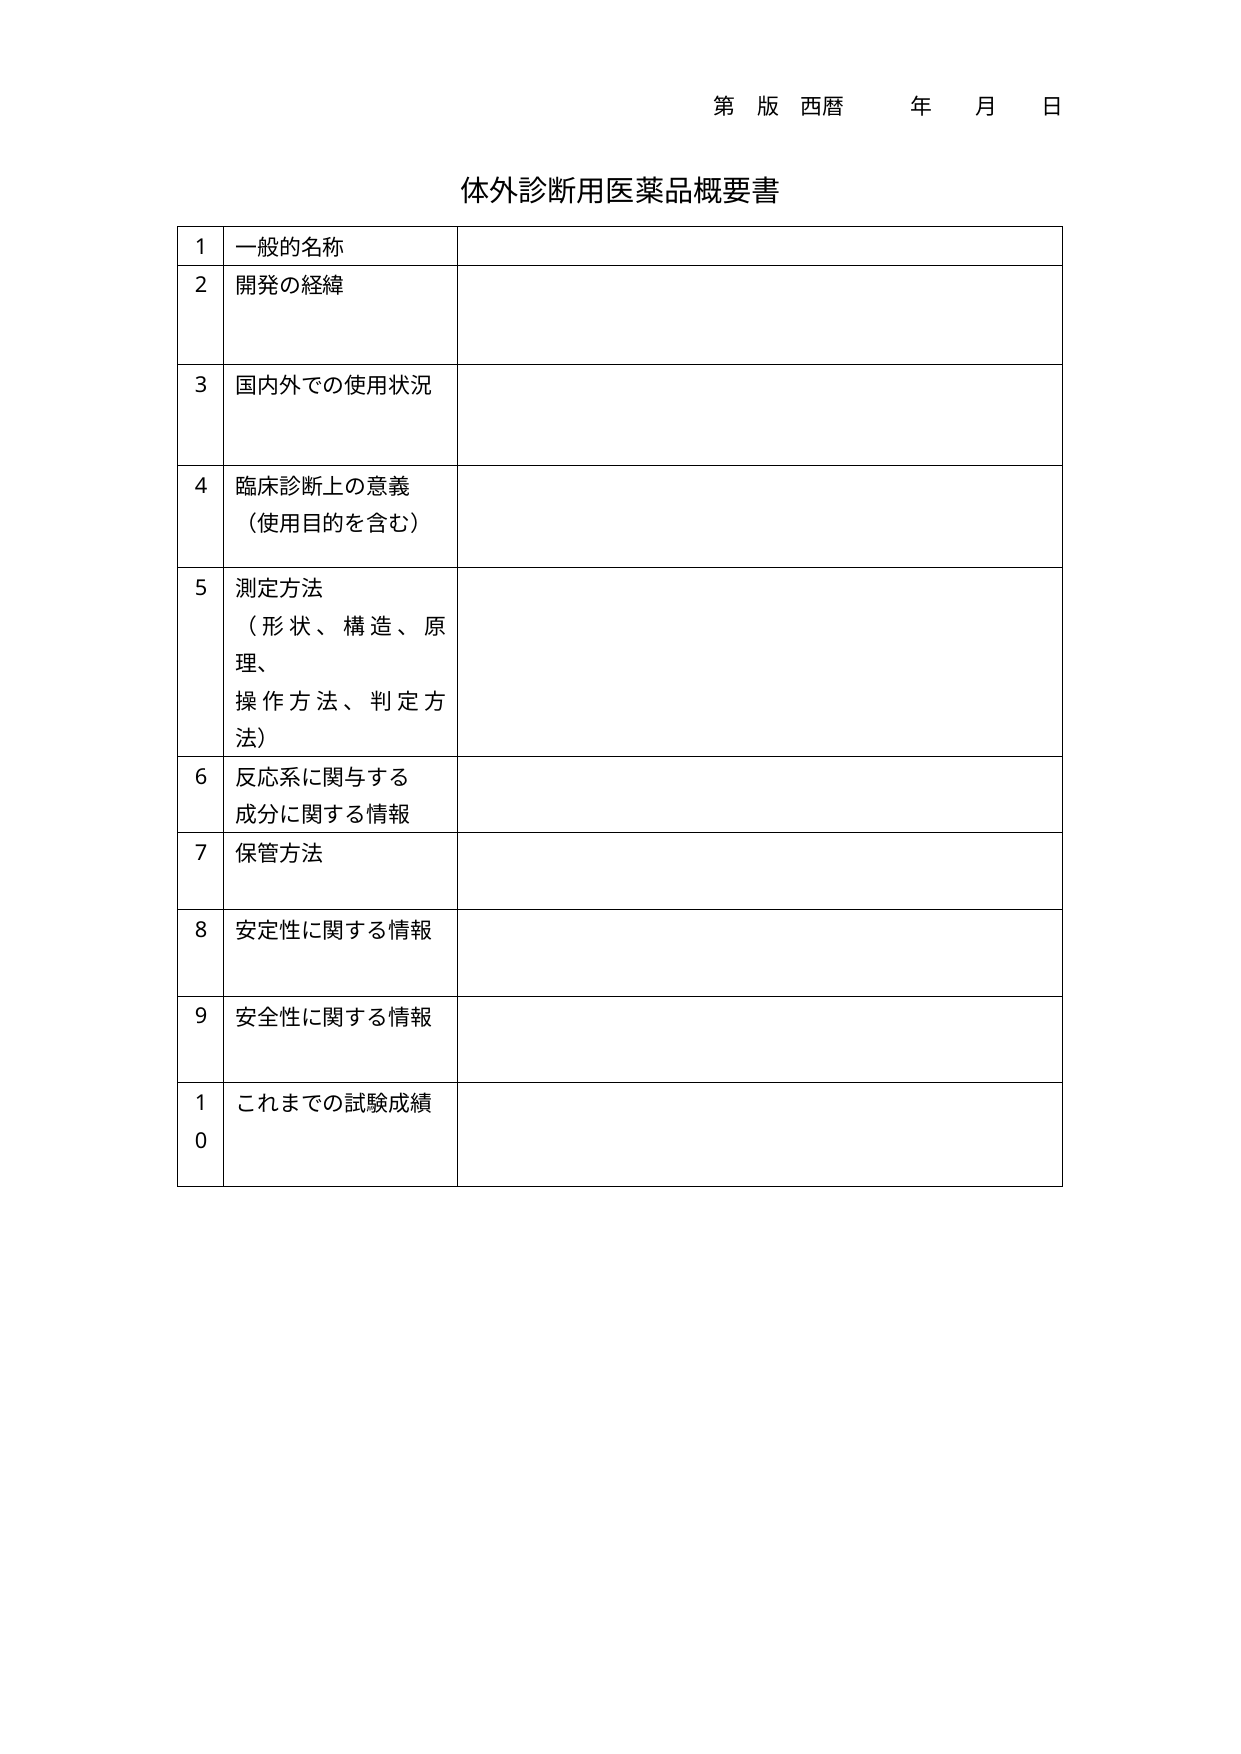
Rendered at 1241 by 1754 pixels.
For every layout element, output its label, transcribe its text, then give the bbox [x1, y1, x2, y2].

table_cell [458, 997, 1062, 1082]
table_cell [458, 568, 1062, 756]
table_cell 2 [178, 266, 223, 364]
table_cell 保管方法 [224, 833, 457, 909]
table_cell これまでの試験成績 [224, 1083, 457, 1186]
table_cell 9 [178, 997, 223, 1082]
table_cell [458, 266, 1062, 364]
table_cell 測定方法 （形状、構造、原理、 操作方法、判定方法） [224, 568, 457, 756]
table_cell 8 [178, 910, 223, 996]
table_cell 安全性に関する情報 [224, 997, 457, 1082]
table_cell 6 [178, 757, 223, 832]
table_cell [458, 757, 1062, 832]
table_cell 7 [178, 833, 223, 909]
table_header [458, 227, 1062, 264]
table_cell [458, 365, 1062, 465]
table_cell [458, 833, 1062, 909]
table_cell [458, 1083, 1062, 1186]
table_cell [458, 910, 1062, 996]
table_cell 10 [178, 1083, 223, 1186]
table_header 1 [178, 227, 223, 264]
table_cell 安定性に関する情報 [224, 910, 457, 996]
table_cell [458, 466, 1062, 567]
table_cell 反応系に関与する 成分に関する情報 [224, 757, 457, 832]
table_cell 開発の経緯 [224, 266, 457, 364]
table_cell 3 [178, 365, 223, 465]
table_cell 国内外での使用状況 [224, 365, 457, 465]
table_cell 4 [178, 466, 223, 567]
table_cell 臨床診断上の意義 （使用目的を含む） [224, 466, 457, 567]
table_header 一般的名称 [224, 227, 457, 264]
table_cell 5 [178, 568, 223, 756]
text 体外診断用医薬品概要書 [177, 151, 1063, 226]
